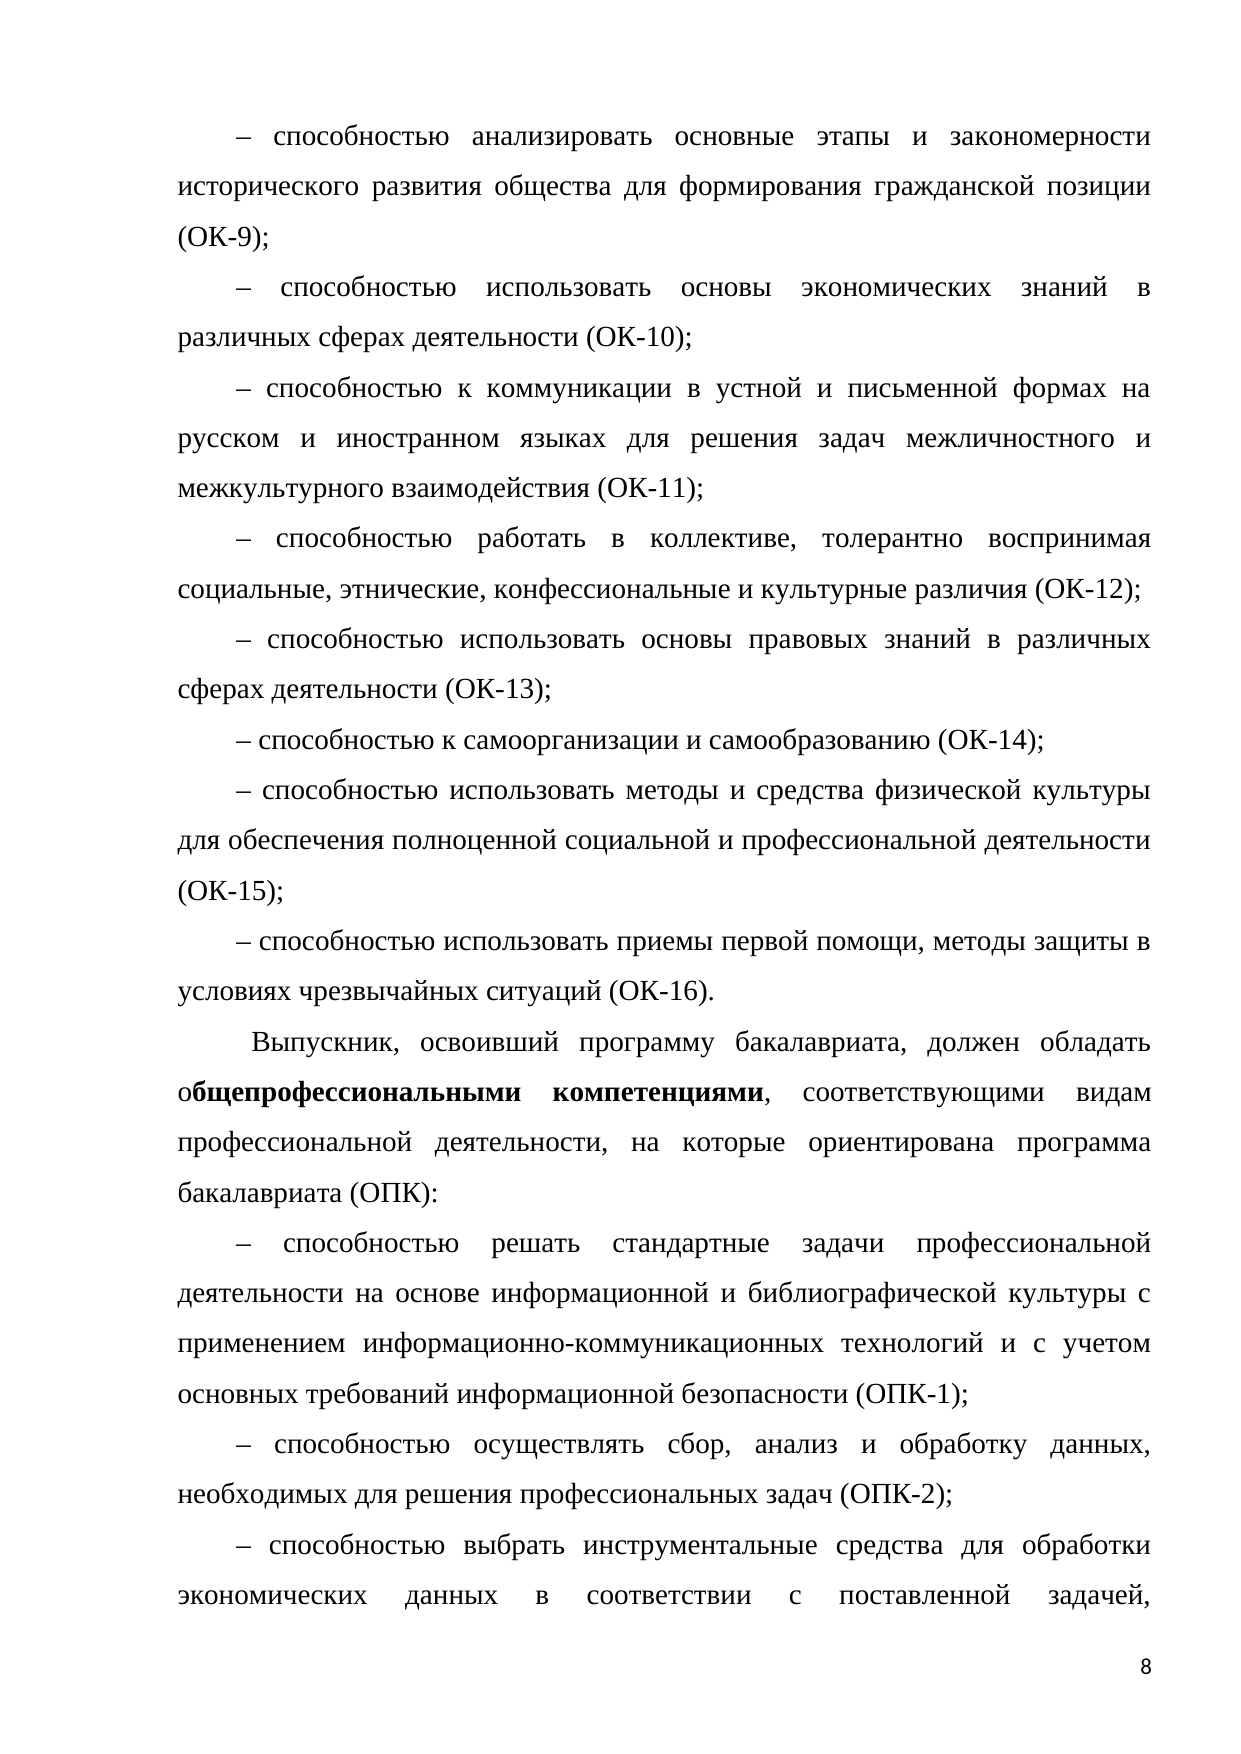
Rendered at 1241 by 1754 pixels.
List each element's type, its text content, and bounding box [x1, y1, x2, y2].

text – способностью анализировать основные этапы и закономерности исторического развития общества для формирования гражданской позиции (ОК-9); [177, 118, 1152, 252]
text – способностью работать в коллективе, толерантно воспринимая социальные, этнические, конфессиональные и культурные различия (ОК-12); [177, 521, 1152, 604]
list Выпускник, освоивший программу бакалавриата, должен обладать общепрофессиональными компетенциями, соответствующими видам профессиональной деятельности, на которые ориентирована программа бакалавриата (ОПК): [177, 1024, 1152, 1208]
text – способностью решать стандартные задачи профессиональной деятельности на основе информационной и библиографической культуры с применением информационно-коммуникационных технологий и с учетом основных требований информационной безопасности (ОПК-1); [177, 1225, 1152, 1409]
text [177, 1527, 1152, 1611]
text – способностью использовать основы правовых знаний в различных сферах деятельности (ОК-13); [177, 621, 1152, 705]
text – способностью к самоорганизации и самообразованию (ОК-14); [177, 722, 1152, 755]
text – способностью к коммуникации в устной и письменной формах на русском и иностранном языках для решения задач межличностного и межкультурного взаимодействия (ОК-11); [177, 370, 1152, 504]
text – способностью использовать основы экономических знаний в различных сферах деятельности (ОК-10); [177, 269, 1152, 353]
text – способностью осуществлять сбор, анализ и обработку данных, необходимых для решения профессиональных задач (ОПК-2); [177, 1426, 1152, 1510]
text – способностью использовать методы и средства физической культуры для обеспечения полноценной социальной и профессиональной деятельности (ОК-15); [177, 772, 1152, 906]
text – способностью использовать приемы первой помощи, методы защиты в условиях чрезвычайных ситуаций (ОК-16). [177, 923, 1152, 1007]
